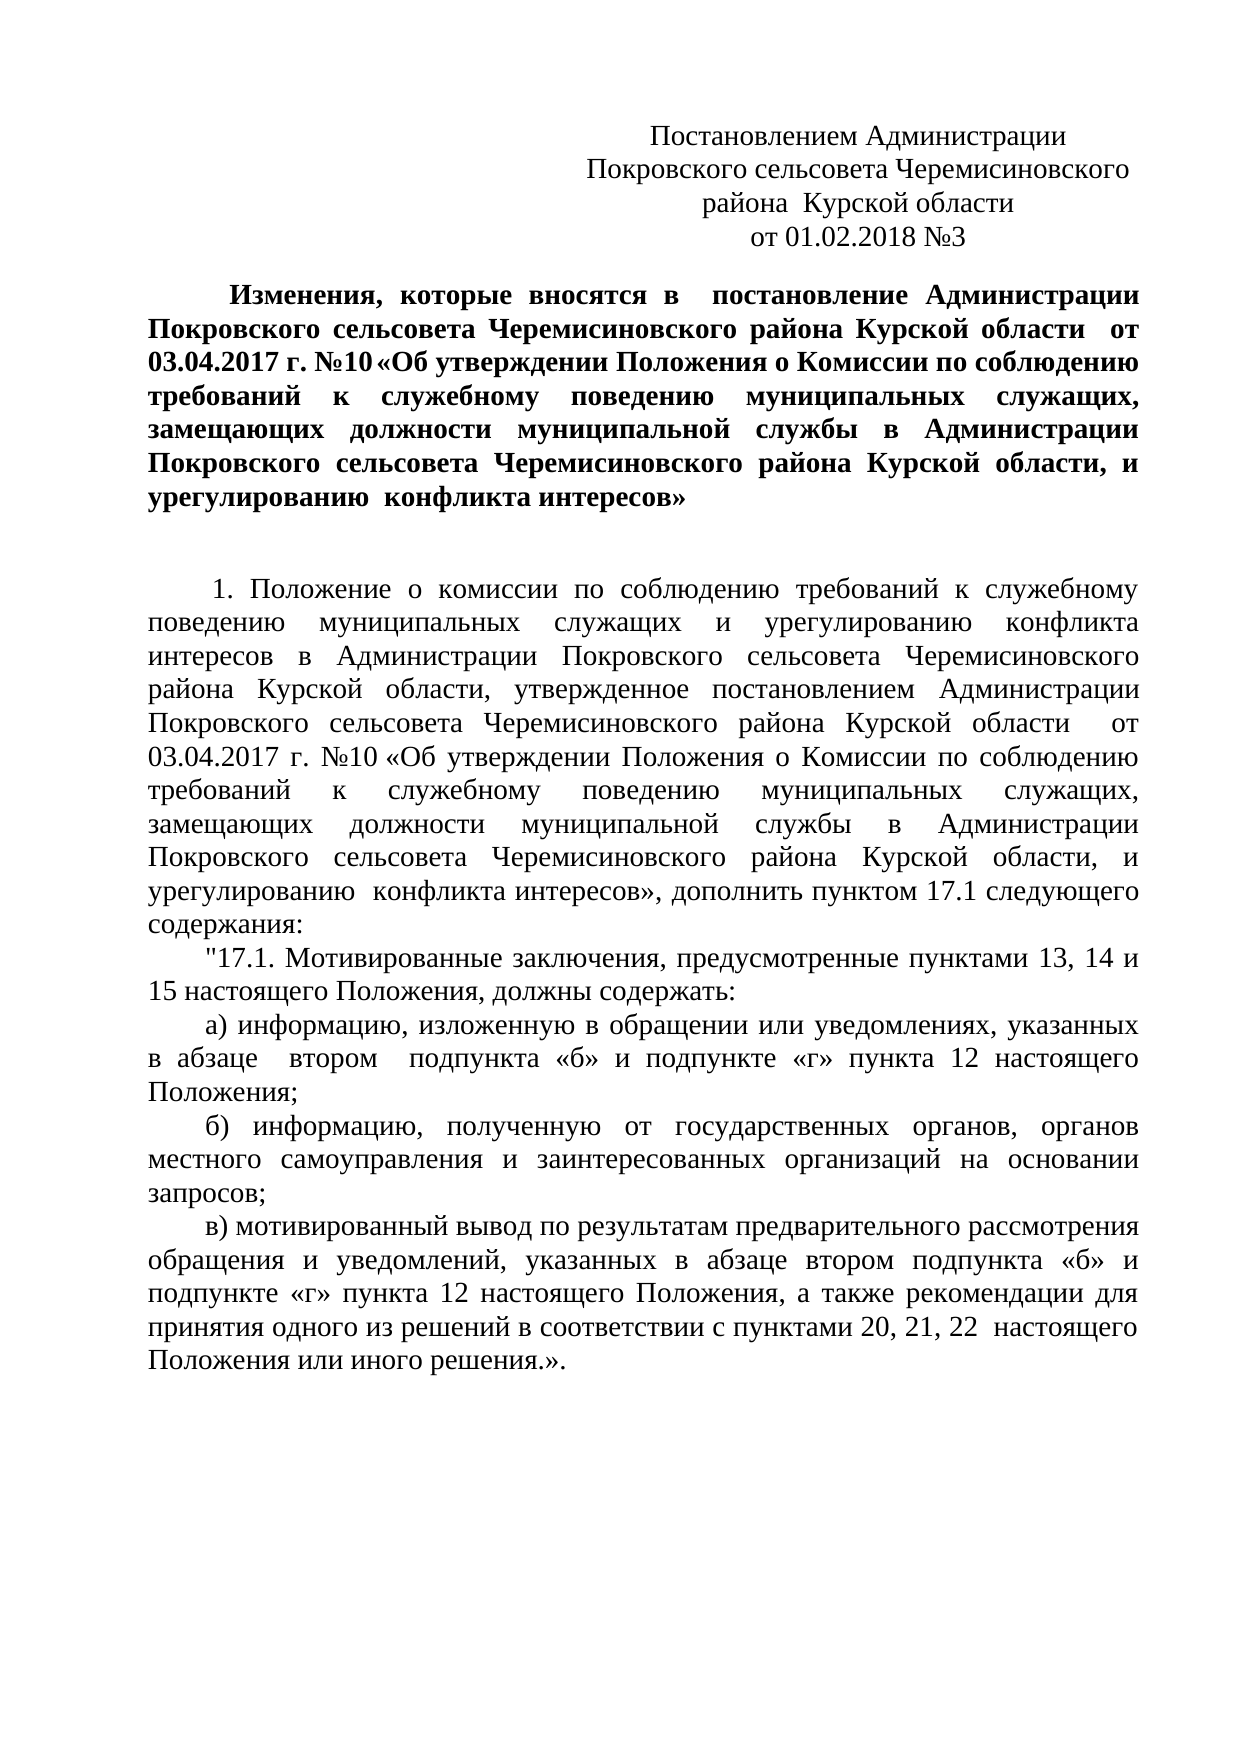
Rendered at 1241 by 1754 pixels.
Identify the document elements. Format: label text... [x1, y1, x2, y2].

text а) информацию, изложенную в обращении или уведомлениях, указанных в абзаце втором подпункта «б» и подпункте «г» пункта 12 настоящего Положения; [148, 1007, 1140, 1108]
text "17.1. Мотивированные заключения, предусмотренные пунктами 13, 14 и 15 настоящего Положения, должны содержать: [148, 940, 1140, 1007]
text Покровского сельсовета Черемисиновского района Курской области [576, 152, 1140, 219]
text б) информацию, полученную от государственных органов, органов местного самоуправления и заинтересованных организаций на основании запросов; [148, 1108, 1140, 1208]
text 1. Положение о комиссии по соблюдению требований к служебному поведению муниципальных служащих и урегулированию конфликта интересов в Администрации Покровского сельсовета Черемисиновского района Курской области, утвержденное постановлением Администрации Покровского сельсовета Черемисиновского района Курской области от 03.04.2017 г. №10 «Об утверждении Положения о Комиссии по соблюдению требований к служебному поведению муниципальных служащих, замещающих должности муниципальной службы в Администрации Покровского сельсовета Черемисиновского района Курской области, и урегулированию конфликта интересов», дополнить пунктом 17.1 следующего содержания: [148, 571, 1140, 940]
text Изменения, которые вносятся в постановление Администрации Покровского сельсовета Черемисиновского района Курской области от 03.04.2017 г. №10 «Об утверждении Положения о Комиссии по соблюдению требований к служебному поведению муниципальных служащих, замещающих должности муниципальной службы в Администрации Покровского сельсовета Черемисиновского района Курской области, и урегулированию конфликта интересов» [148, 277, 1140, 512]
text от 01.02.2018 №3 [576, 219, 1140, 252]
text в) мотивированный вывод по результатам предварительного рассмотрения обращения и уведомлений, указанных в абзаце втором подпункта «б» и подпункте «г» пункта 12 настоящего Положения, а также рекомендации для принятия одного из решений в соответствии с пунктами 20, 21, 22 настоящего Положения или иного решения.». [148, 1208, 1140, 1376]
text Постановлением Администрации [576, 118, 1140, 152]
